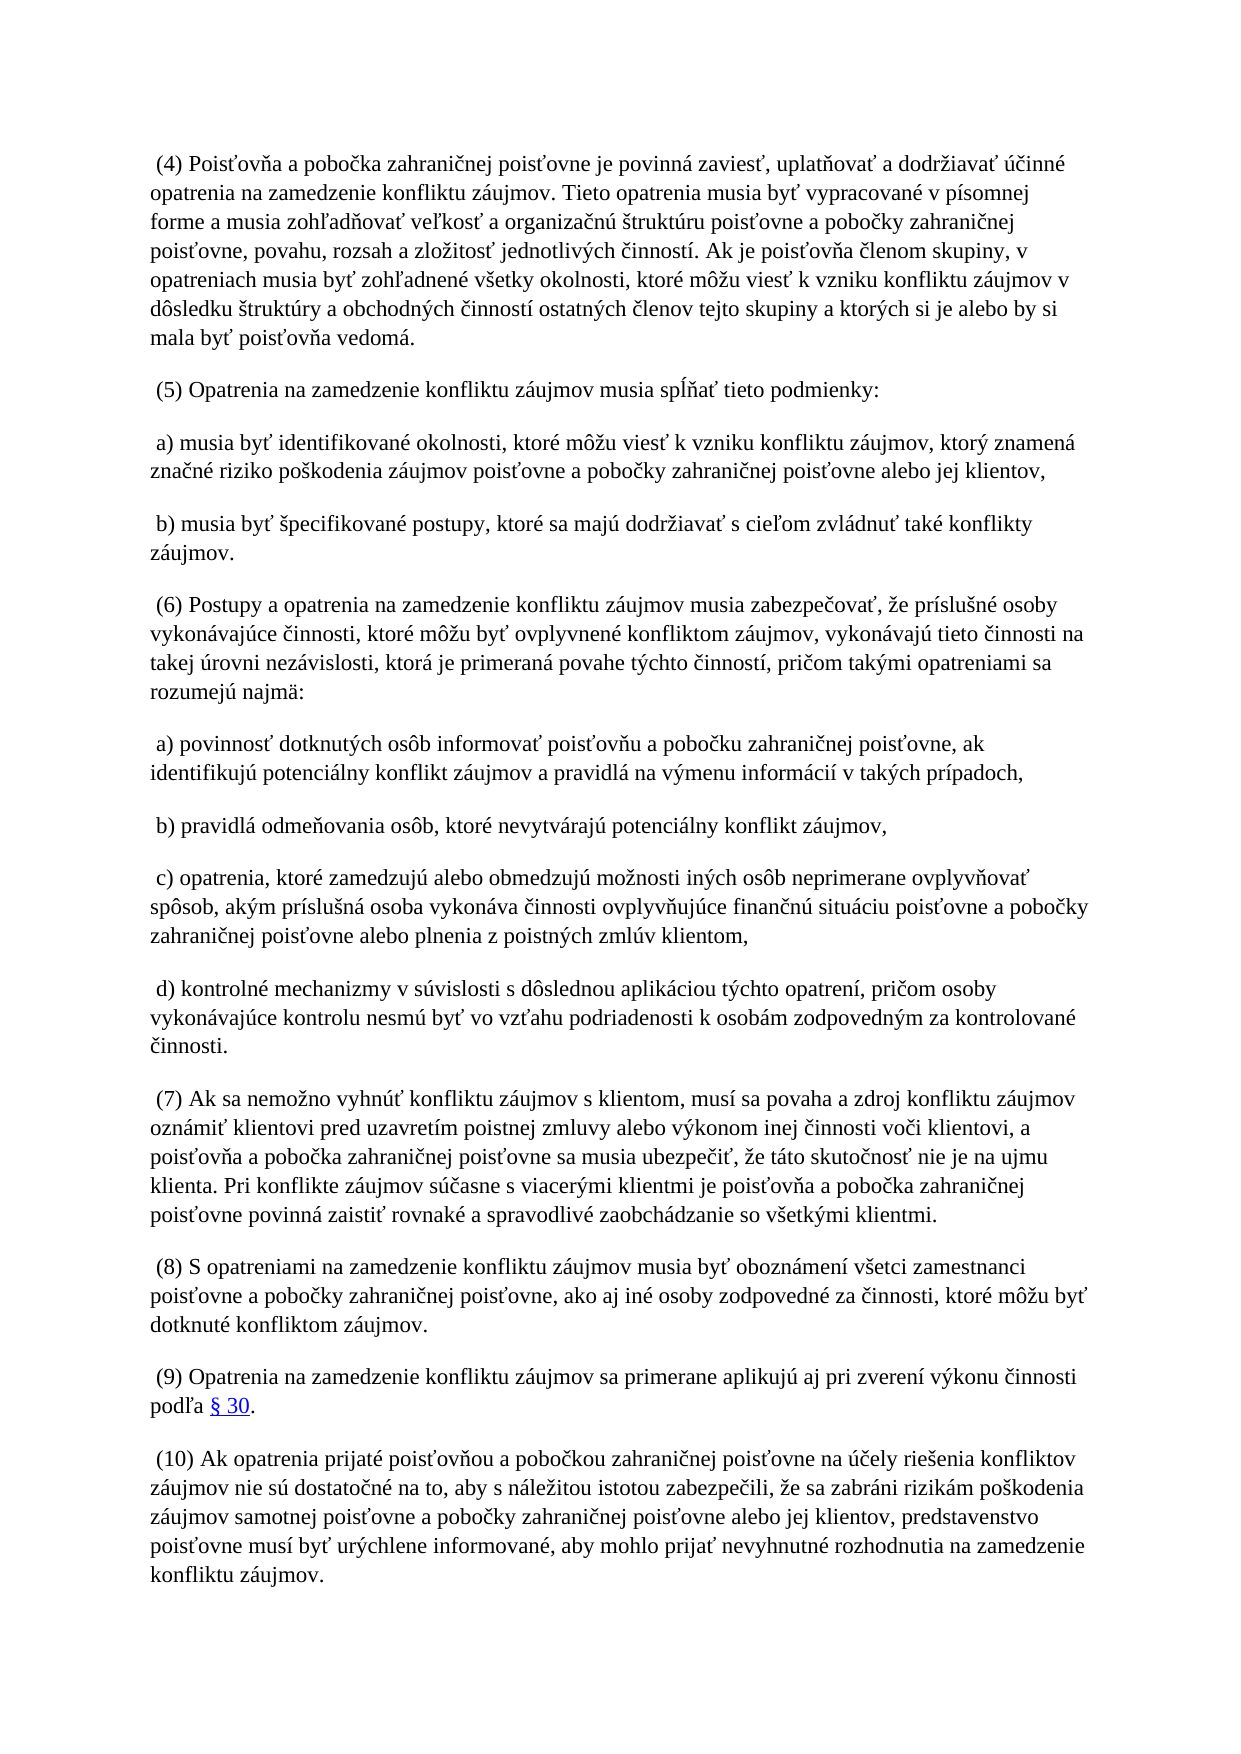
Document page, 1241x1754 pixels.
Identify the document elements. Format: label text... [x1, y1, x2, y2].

text d) kontrolné mechanizmy v súvislosti s dôslednou aplikáciou týchto opatrení, pričom osoby vykonávajúce kontrolu nesmú byť vo vzťahu podriadenosti k osobám zodpovedným za kontrolované činnosti. [150, 974, 1090, 1059]
text (8) S opatreniami na zamedzenie konfliktu záujmov musia byť oboznámení všetci zamestnanci poisťovne a pobočky zahraničnej poisťovne, ako aj iné osoby zodpovedné za činnosti, ktoré môžu byť dotknuté konfliktom záujmov. [150, 1253, 1090, 1337]
text c) opatrenia, ktoré zamedzujú alebo obmedzujú možnosti iných osôb neprimerane ovplyvňovať spôsob, akým príslušná osoba vykonáva činnosti ovplyvňujúce finančnú situáciu poisťovne a pobočky zahraničnej poisťovne alebo plnenia z poistných zmlúv klientom, [150, 864, 1090, 948]
text b) musia byť špecifikované postupy, ktoré sa majú dodržiavať s cieľom zvládnuť také konflikty záujmov. [150, 510, 1090, 565]
text (7) Ak sa nemožno vyhnúť konfliktu záujmov s klientom, musí sa povaha a zdroj konfliktu záujmov oznámiť klientovi pred uzavretím poistnej zmluvy alebo výkonom inej činnosti voči klientovi, a poisťovňa a pobočka zahraničnej poisťovne sa musia ubezpečiť, že táto skutočnosť nie je na ujmu klienta. Pri konflikte záujmov súčasne s viacerými klientmi je poisťovňa a pobočka zahraničnej poisťovne povinná zaistiť rovnaké a spravodlivé zaobchádzanie so všetkými klientmi. [150, 1085, 1090, 1227]
text (5) Opatrenia na zamedzenie konfliktu záujmov musia spĺňať tieto podmienky: [150, 376, 1090, 402]
text b) pravidlá odmeňovania osôb, ktoré nevytvárajú potenciálny konflikt záujmov, [150, 812, 1090, 838]
text a) povinnosť dotknutých osôb informovať poisťovňu a pobočku zahraničnej poisťovne, ak identifikujú potenciálny konflikt záujmov a pravidlá na výmenu informácií v takých prípadoch, [150, 731, 1090, 786]
text a) musia byť identifikované okolnosti, ktoré môžu viesť k vzniku konfliktu záujmov, ktorý znamená značné riziko poškodenia záujmov poisťovne a pobočky zahraničnej poisťovne alebo jej klientov, [150, 428, 1090, 484]
text (10) Ak opatrenia prijaté poisťovňou a pobočkou zahraničnej poisťovne na účely riešenia konfliktov záujmov nie sú dostatočné na to, aby s náležitou istotou zabezpečili, že sa zabráni rizikám poškodenia záujmov samotnej poisťovne a pobočky zahraničnej poisťovne alebo jej klientov, predstavenstvo poisťovne musí byť urýchlene informované, aby mohlo prijať nevyhnutné rozhodnutia na zamedzenie konfliktu záujmov. [150, 1445, 1090, 1587]
text (4) Poisťovňa a pobočka zahraničnej poisťovne je povinná zaviesť, uplatňovať a dodržiavať účinné opatrenia na zamedzenie konfliktu záujmov. Tieto opatrenia musia byť vypracované v písomnej forme a musia zohľadňovať veľkosť a organizačnú štruktúru poisťovne a pobočky zahraničnej poisťovne, povahu, rozsah a zložitosť jednotlivých činností. Ak je poisťovňa členom skupiny, v opatreniach musia byť zohľadnené všetky okolnosti, ktoré môžu viesť k vzniku konfliktu záujmov v dôsledku štruktúry a obchodných činností ostatných členov tejto skupiny a ktorých si je alebo by si mala byť poisťovňa vedomá. [150, 150, 1090, 350]
text (9) Opatrenia na zamedzenie konfliktu záujmov sa primerane aplikujú aj pri zverení výkonu činnosti podľa § 30. [150, 1363, 1090, 1419]
text (6) Postupy a opatrenia na zamedzenie konfliktu záujmov musia zabezpečovať, že príslušné osoby vykonávajúce činnosti, ktoré môžu byť ovplyvnené konfliktom záujmov, vykonávajú tieto činnosti na takej úrovni nezávislosti, ktorá je primeraná povahe týchto činností, pričom takými opatreniami sa rozumejú najmä: [150, 591, 1090, 704]
